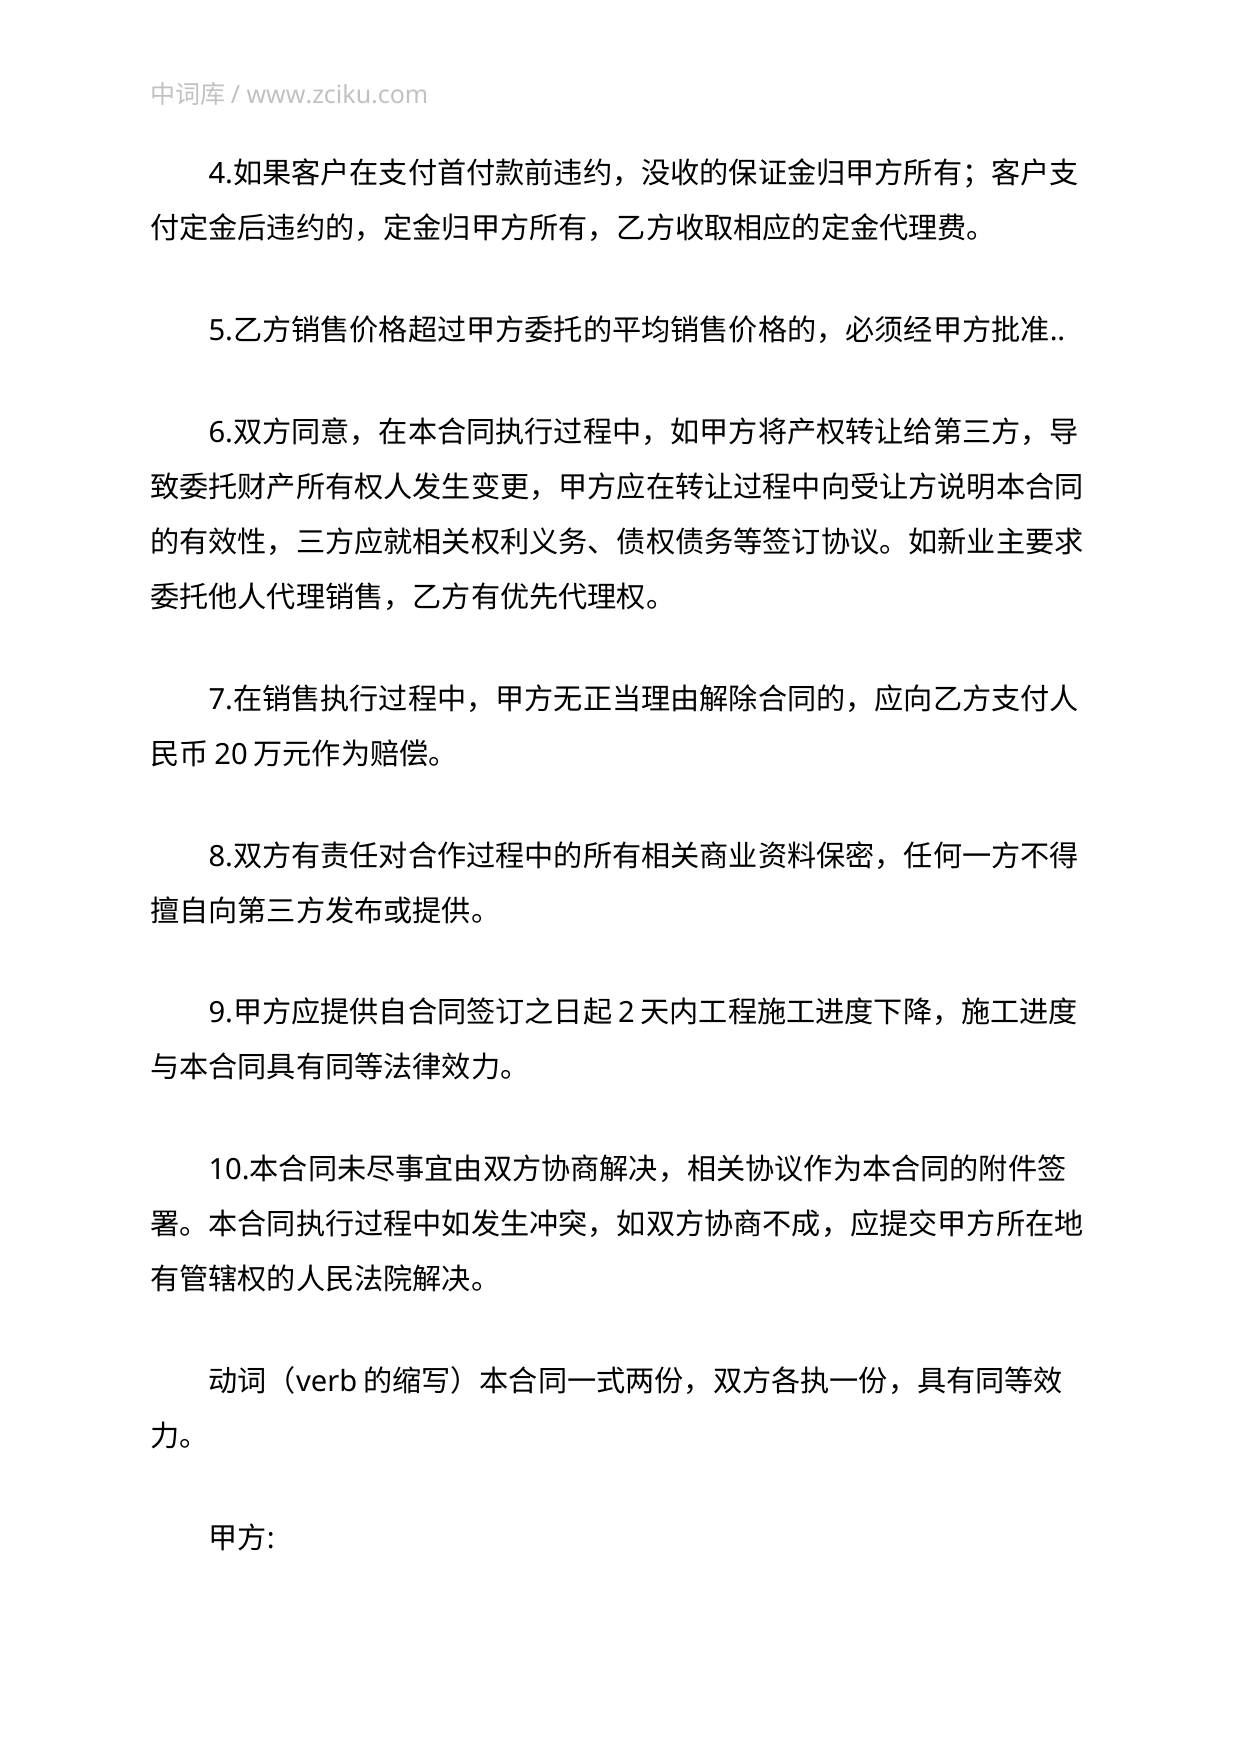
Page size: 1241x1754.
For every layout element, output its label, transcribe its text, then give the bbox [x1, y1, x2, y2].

text 甲方: [150, 1514, 1090, 1557]
text 动词（verb的缩写）本合同一式两份，双方各执一份，具有同等效力。 [150, 1357, 1090, 1455]
text 4.如果客户在支付首付款前违约，没收的保证金归甲方所有；客户支付定金后违约的，定金归甲方所有，乙方收取相应的定金代理费。 [150, 150, 1090, 247]
text 6.双方同意，在本合同执行过程中，如甲方将产权转让给第三方，导致委托财产所有权人发生变更，甲方应在转让过程中向受让方说明本合同的有效性，三方应就相关权利义务、债权债务等签订协议。如新业主要求委托他人代理销售，乙方有优先代理权。 [150, 409, 1090, 616]
text 7.在销售执行过程中，甲方无正当理由解除合同的，应向乙方支付人民币20万元作为赔偿。 [150, 675, 1090, 773]
text 8.双方有责任对合作过程中的所有相关商业资料保密，任何一方不得擅自向第三方发布或提供。 [150, 832, 1090, 929]
text 5.乙方销售价格超过甲方委托的平均销售价格的，必须经甲方批准.. [150, 307, 1090, 349]
text 9.甲方应提供自合同签订之日起2天内工程施工进度下降，施工进度与本合同具有同等法律效力。 [150, 989, 1090, 1086]
text 10.本合同未尽事宜由双方协商解决，相关协议作为本合同的附件签署。本合同执行过程中如发生冲突，如双方协商不成，应提交甲方所在地有管辖权的人民法院解决。 [150, 1146, 1090, 1298]
